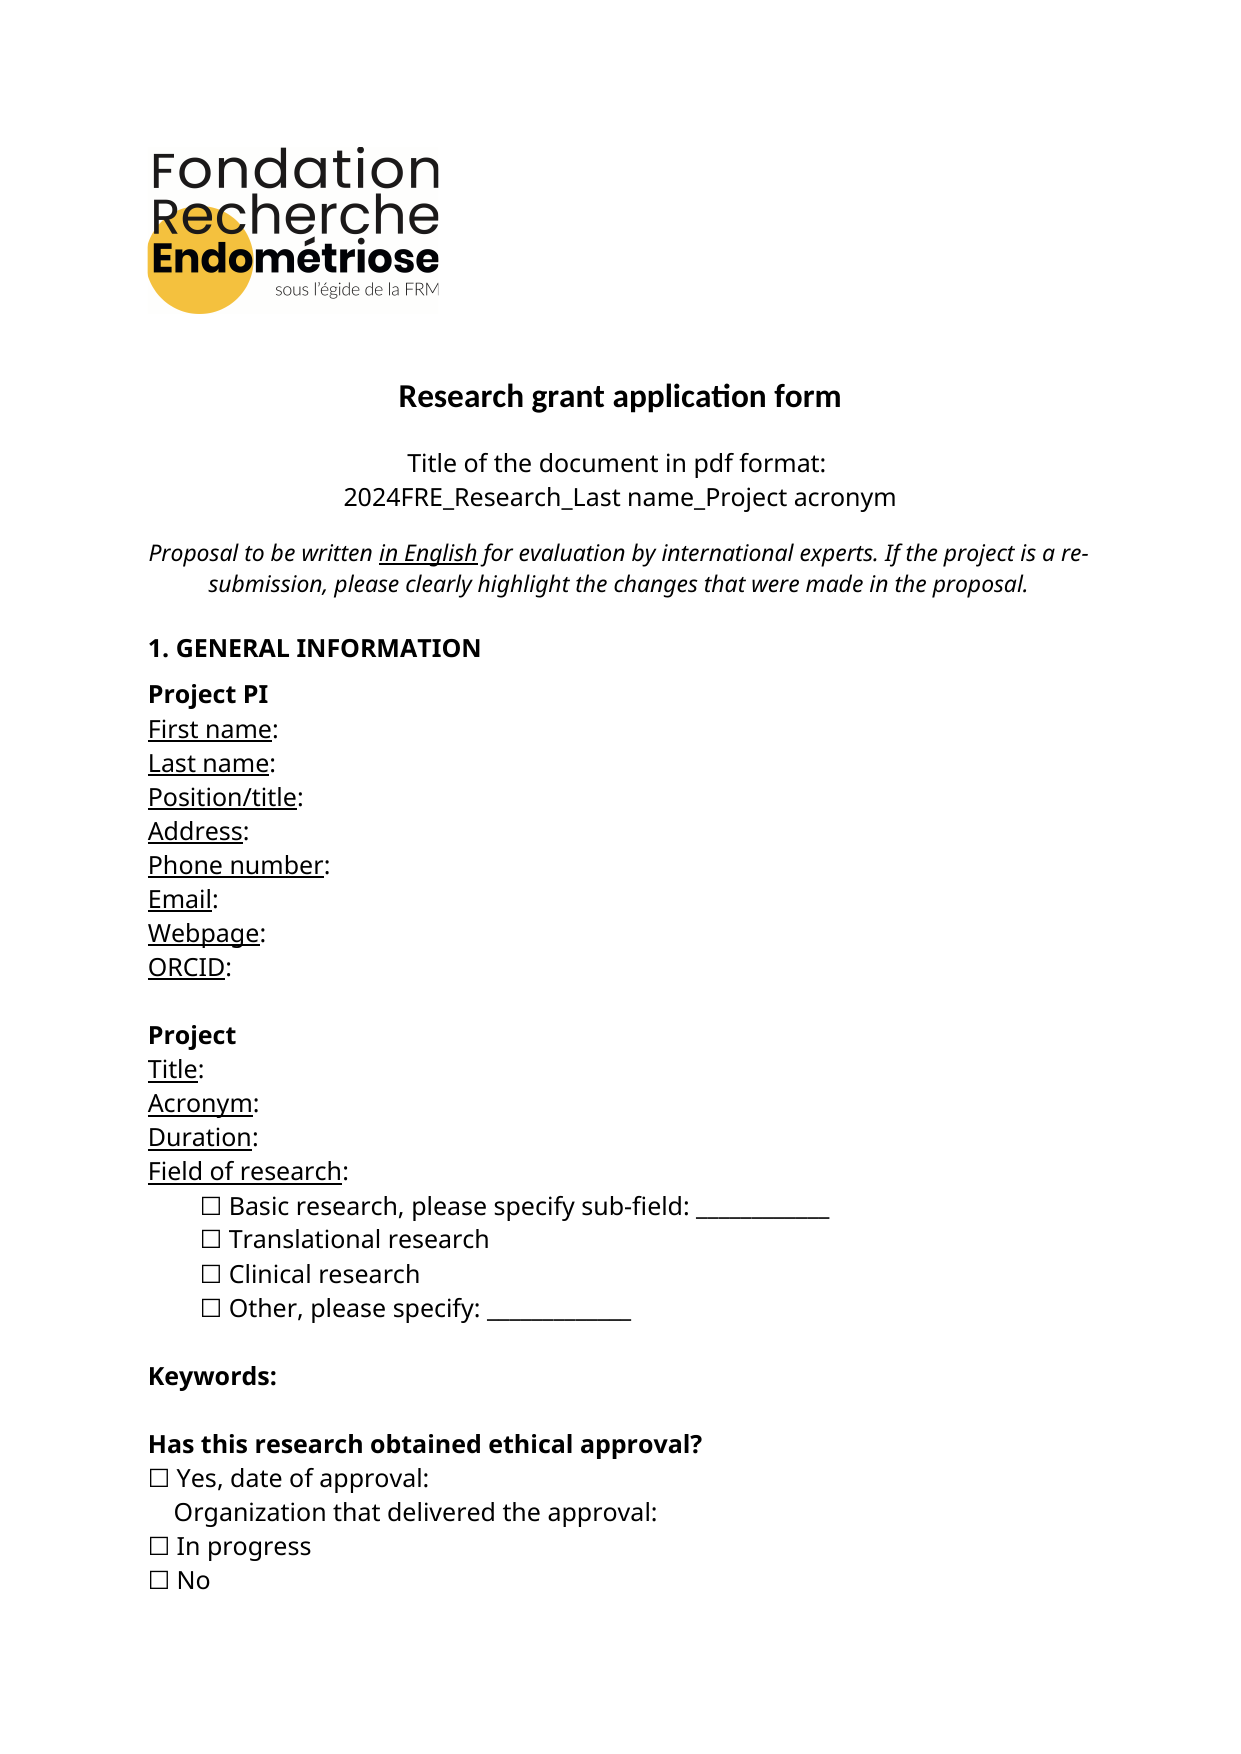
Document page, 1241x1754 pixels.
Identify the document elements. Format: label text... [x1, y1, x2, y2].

text Acronym: [148, 1086, 1093, 1120]
text Last name: [148, 745, 1093, 779]
text 1. GENERAL INFORMATION [148, 631, 1093, 665]
text In progress [148, 1529, 1093, 1563]
text ORCID: [148, 950, 1093, 984]
text Has this research obtained ethical approval? [148, 1427, 1093, 1461]
text Address: [148, 813, 1093, 847]
text Email: [148, 882, 1093, 916]
text Project [148, 1018, 1093, 1052]
text Keywords: [148, 1358, 1093, 1392]
text Position/title: [148, 779, 1093, 813]
text Clinical research [148, 1256, 1093, 1290]
text Organization that delivered the approval: [148, 1495, 1093, 1529]
text Translational research [148, 1222, 1093, 1256]
text Title: [148, 1052, 1093, 1086]
text Project PI [148, 677, 1093, 711]
text Proposal to be written in English for evaluation by international experts. If the project is a re-submission, please clearly highlight the changes that were made in the proposal. [148, 537, 1093, 599]
text Research grant application form [148, 375, 1093, 416]
text Webpage: [148, 916, 1093, 950]
text Phone number: [148, 847, 1093, 882]
picture [147, 147, 439, 314]
text No [148, 1563, 1093, 1597]
text Duration: [148, 1120, 1093, 1154]
text Field of research: [148, 1154, 1093, 1188]
text First name: [148, 711, 1093, 745]
text Basic research, please specify sub-field: ____________ [148, 1188, 1093, 1222]
text Yes, date of approval: [148, 1461, 1093, 1495]
text Other, please specify: _____________ [148, 1290, 1093, 1324]
text Title of the document in pdf format: 2024FRE_Research_Last name_Project acronym [148, 446, 1093, 514]
